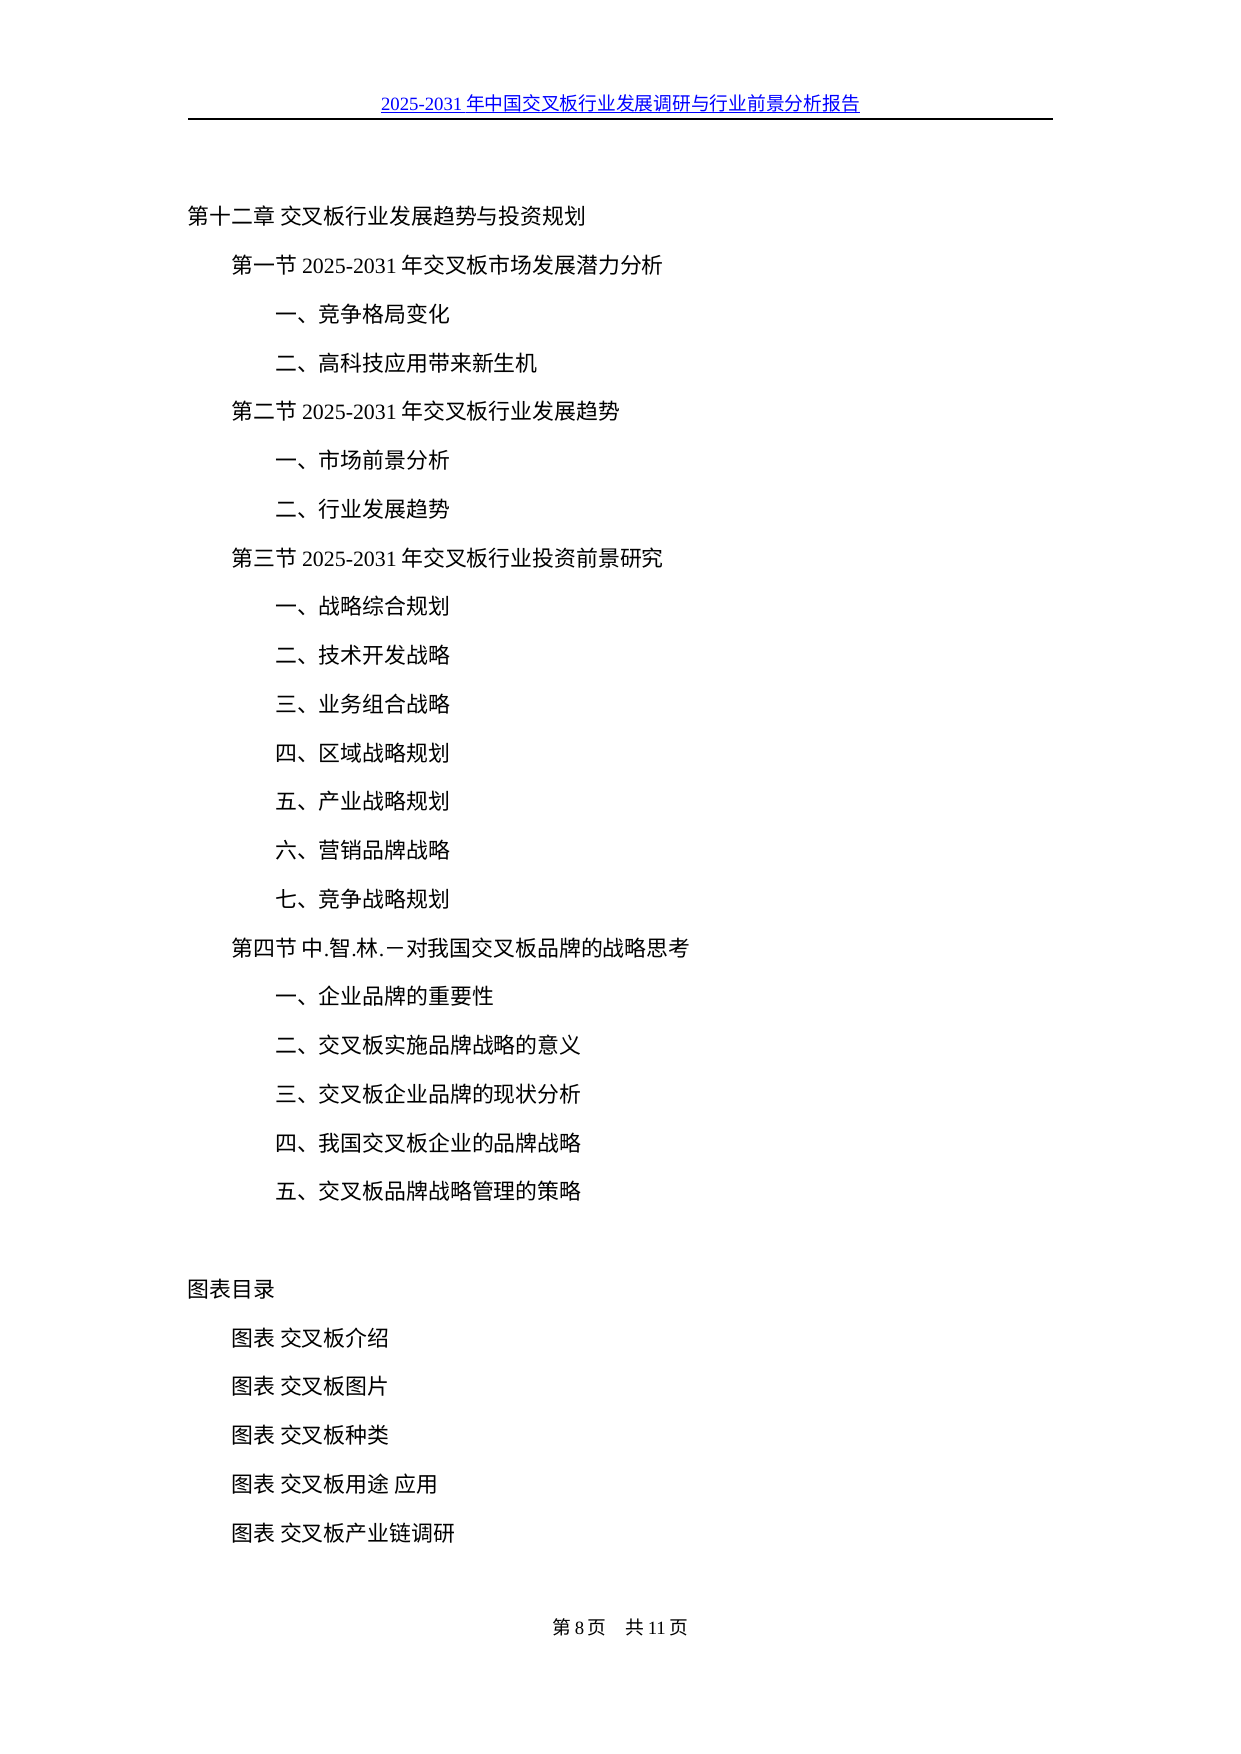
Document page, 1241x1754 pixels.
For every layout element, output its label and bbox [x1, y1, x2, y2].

text [187, 150, 1053, 1548]
